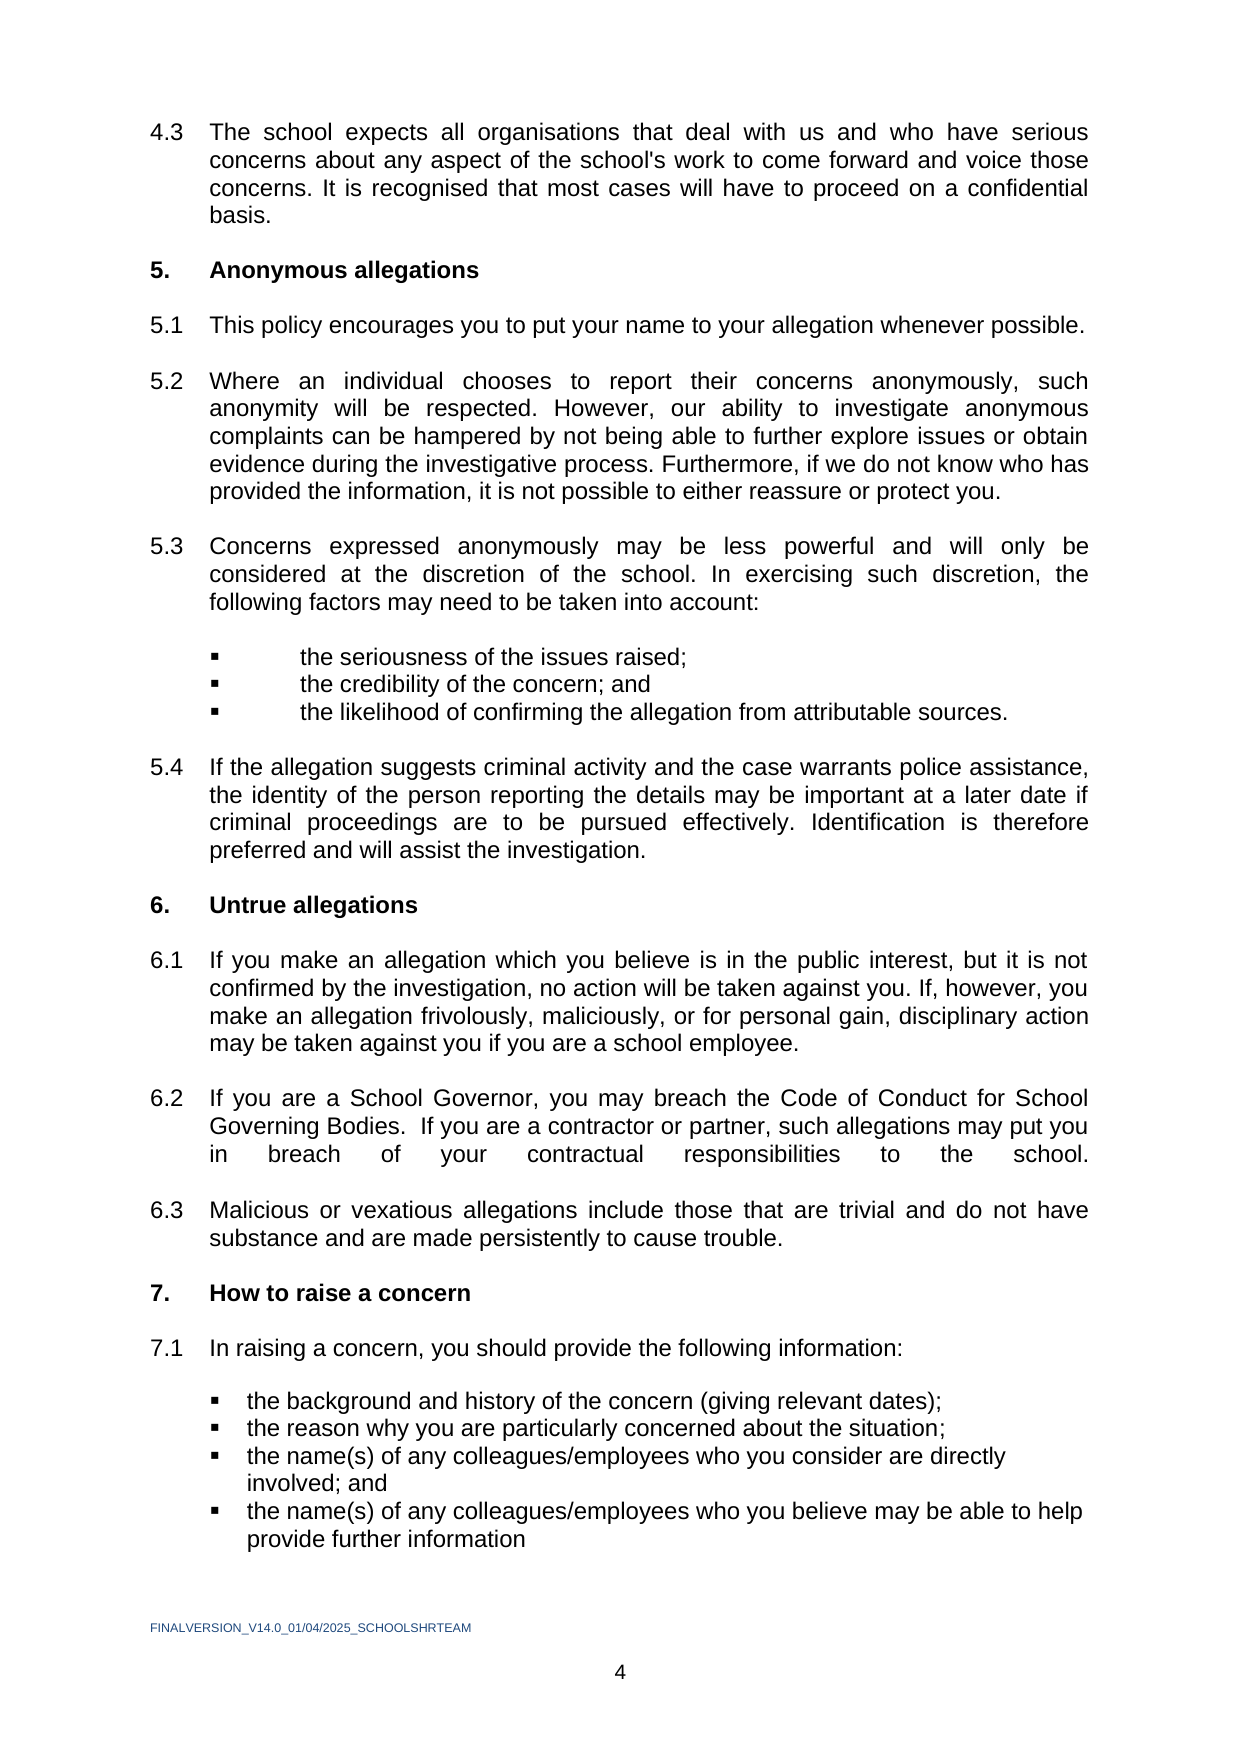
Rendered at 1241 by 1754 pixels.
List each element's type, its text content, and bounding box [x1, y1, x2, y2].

list Where an individual chooses to report their concerns anonymously, such anonymity will be respected. However, our ability to investigate anonymous complaints can be hampered by not being able to further explore issues or obtain evidence during the investigative process. Furthermore, if we do not know who has provided the information, it is not possible to either reassure or protect you. [150, 367, 1090, 505]
list Concerns expressed anonymously may be less powerful and will only be considered at the discretion of the school. In exercising such discretion, the following factors may need to be taken into account: [150, 532, 1090, 615]
list If you are a School Governor, you may breach the Code of Conduct for School Governing Bodies. If you are a contractor or partner, such allegations may put you in breach of your contractual responsibilities to the school. [150, 1084, 1090, 1196]
list If you make an allegation which you believe is in the public interest, but it is not confirmed by the investigation, no action will be taken against you. If, however, you make an allegation frivolously, maliciously, or for personal gain, disciplinary action may be taken against you if you are a school employee. [150, 946, 1090, 1057]
list the background and history of the concern (giving relevant dates); [209, 1387, 1090, 1414]
list Anonymous allegations [150, 256, 1090, 284]
list Untrue allegations [150, 891, 1090, 919]
list the reason why you are particularly concerned about the situation; [209, 1414, 1090, 1442]
list Malicious or vexatious allegations include those that are trivial and do not have substance and are made persistently to cause trouble. [150, 1196, 1090, 1251]
list the name(s) of any colleagues/employees who you believe may be able to help provide further information [209, 1497, 1090, 1552]
list If the allegation suggests criminal activity and the case warrants police assistance, the identity of the person reporting the details may be important at a later date if criminal proceedings are to be pursued effectively. Identification is therefore preferred and will assist the investigation. [150, 753, 1090, 863]
list the seriousness of the issues raised; [209, 643, 1090, 670]
list In raising a concern, you should provide the following information: [150, 1334, 1090, 1362]
list How to raise a concern [150, 1279, 1090, 1306]
list the credibility of the concern; and [209, 670, 1090, 698]
list the likelihood of confirming the allegation from attributable sources. [209, 698, 1090, 726]
list This policy encourages you to put your name to your allegation whenever possible. [150, 311, 1090, 339]
list the name(s) of any colleagues/employees who you consider are directly involved; and [209, 1442, 1090, 1497]
list The school expects all organisations that deal with us and who have serious concerns about any aspect of the school's work to come forward and voice those concerns. It is recognised that most cases will have to proceed on a confidential basis. [150, 118, 1090, 229]
